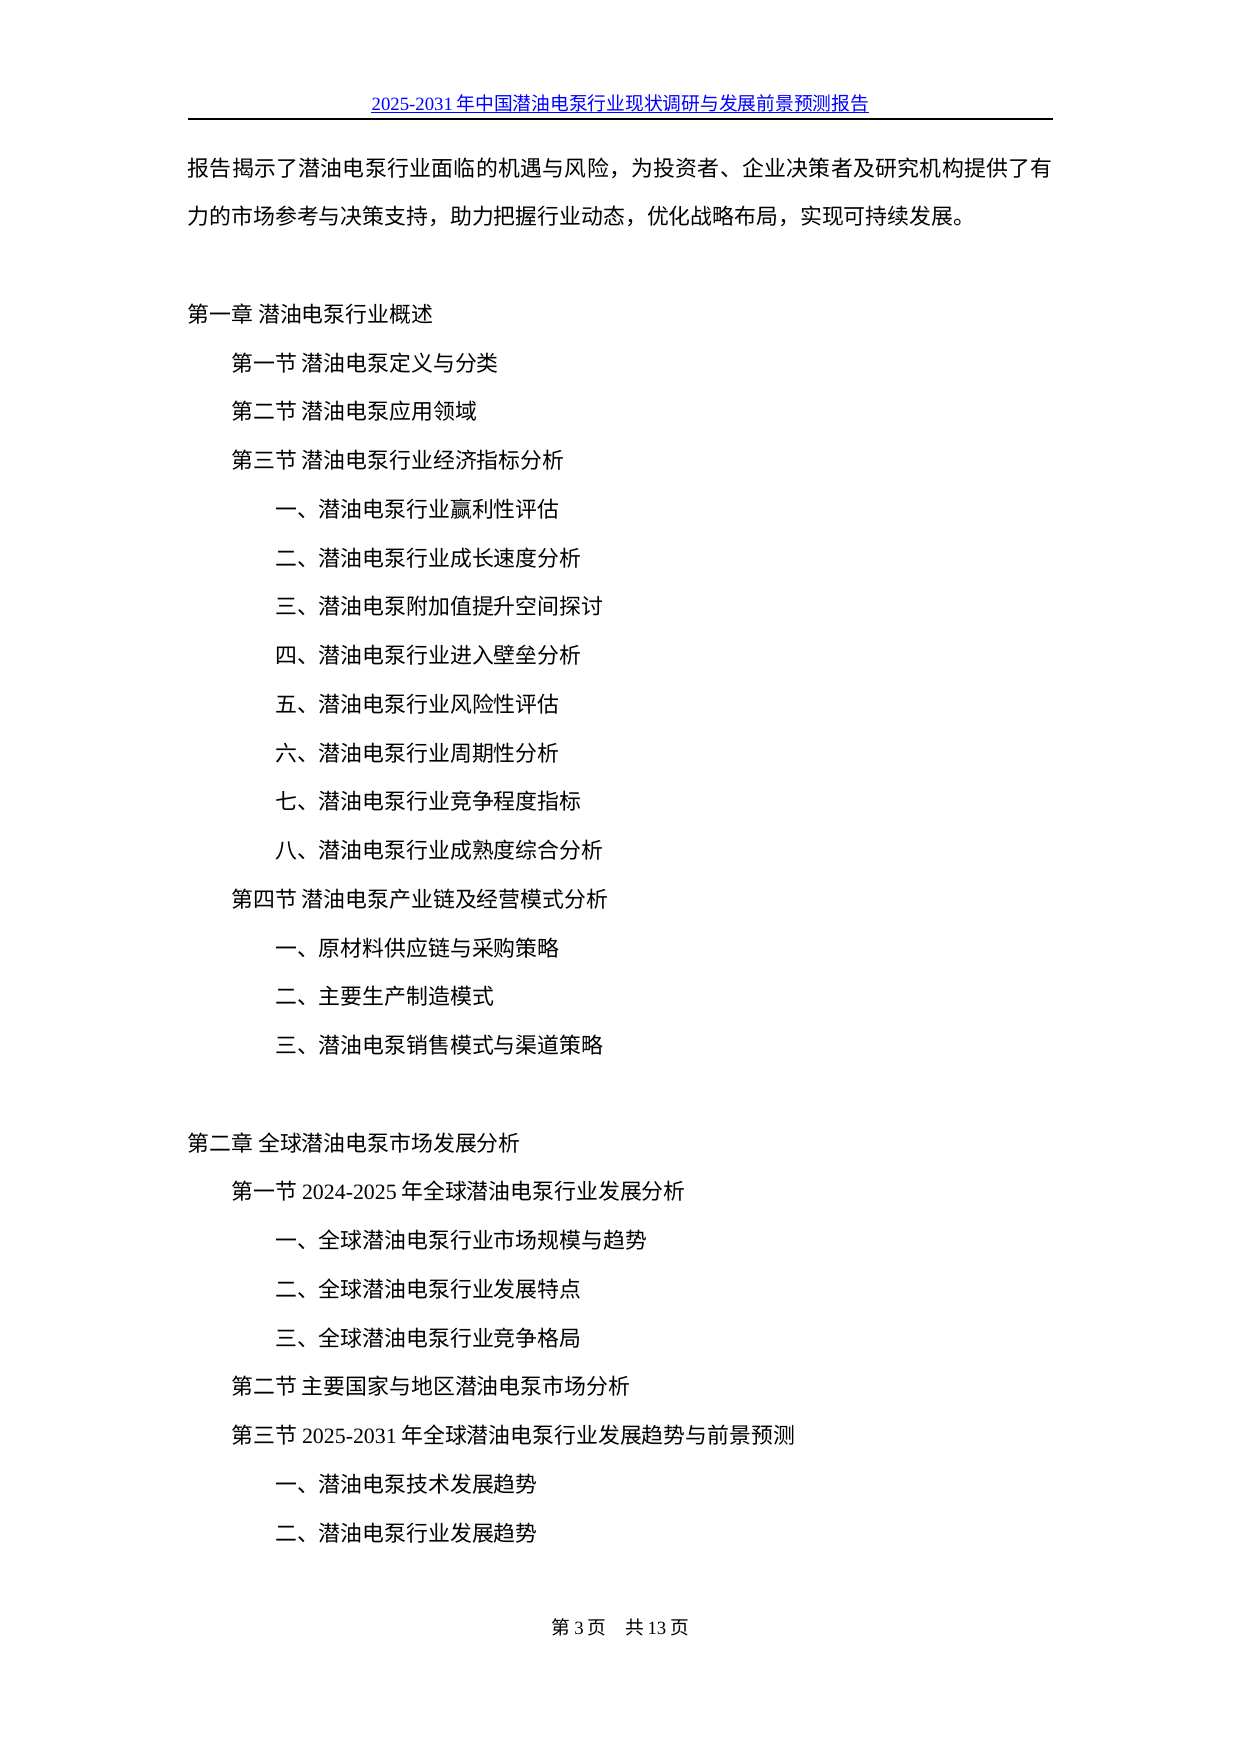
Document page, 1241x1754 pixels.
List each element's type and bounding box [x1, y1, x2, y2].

text [187, 150, 1053, 1548]
